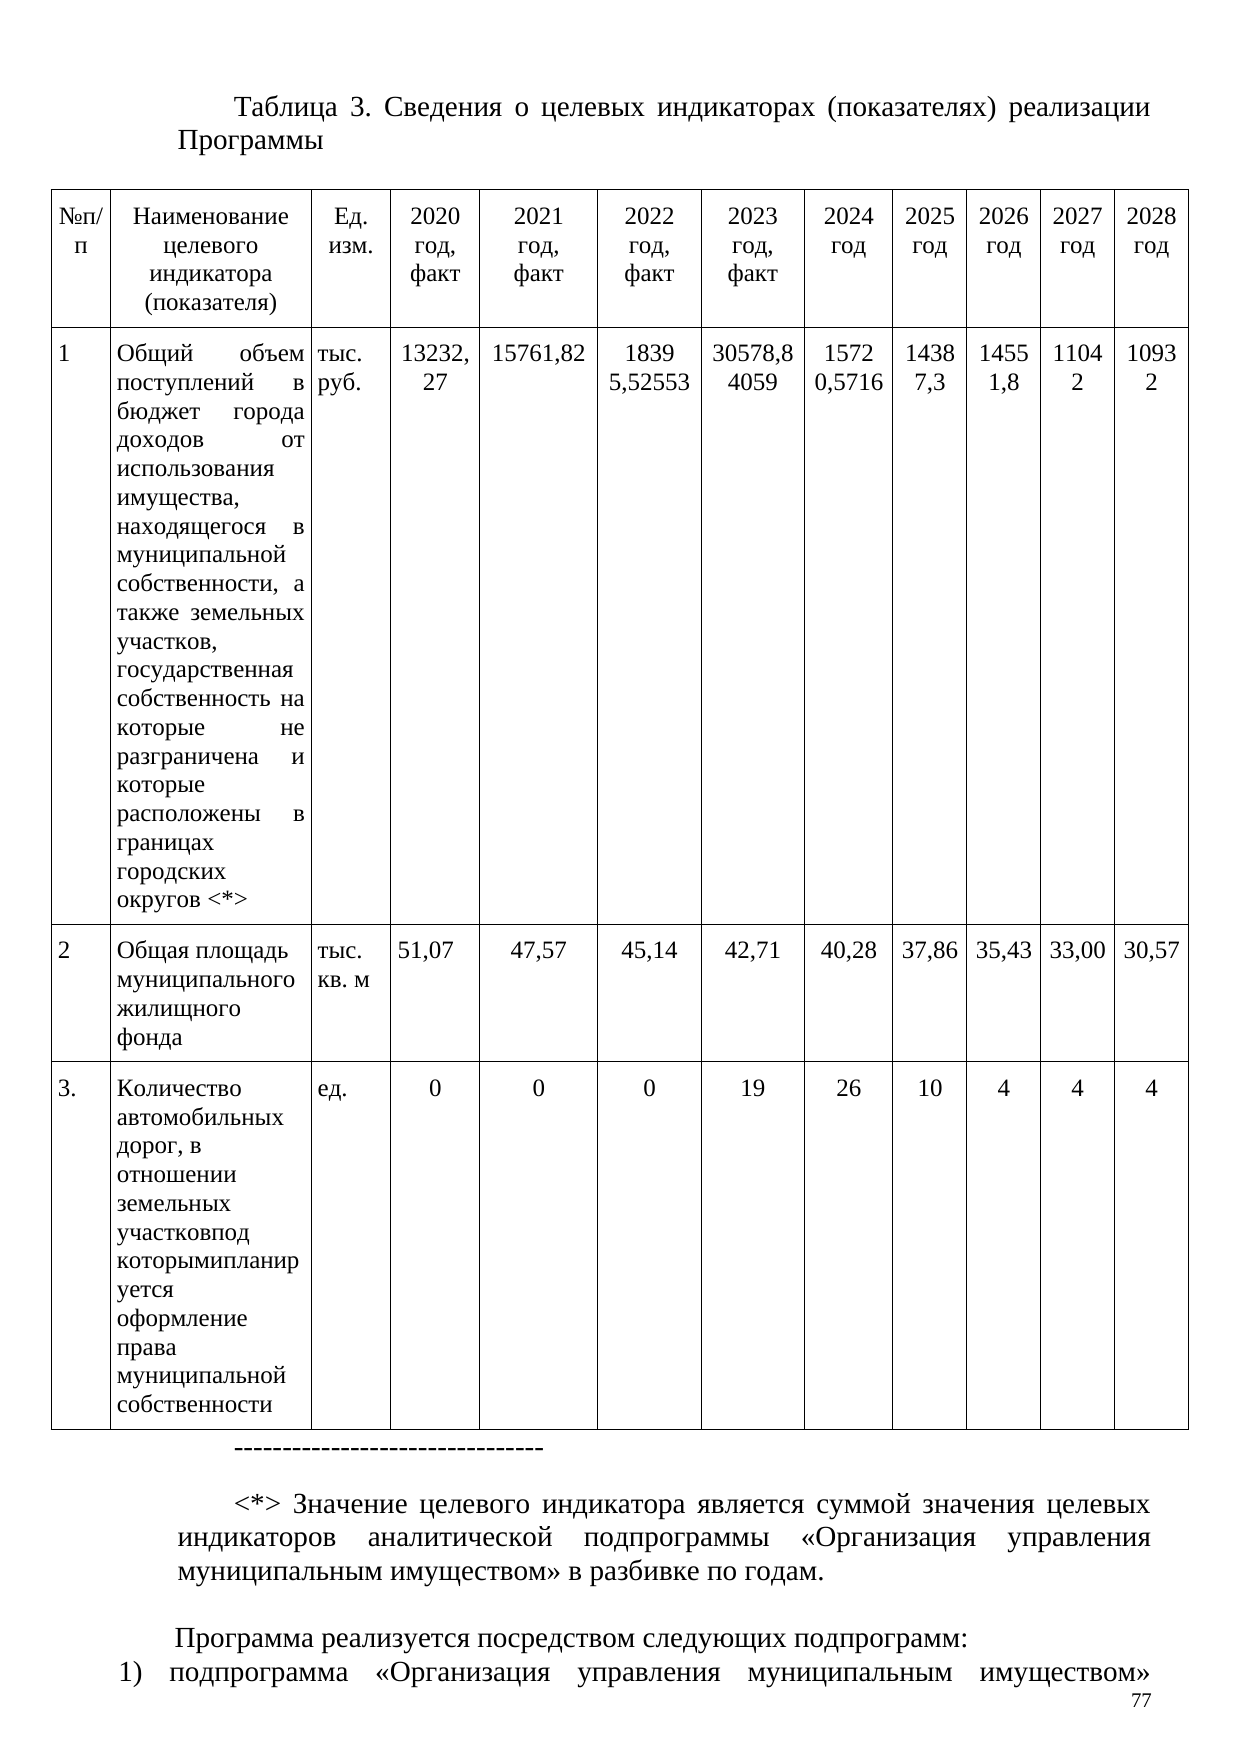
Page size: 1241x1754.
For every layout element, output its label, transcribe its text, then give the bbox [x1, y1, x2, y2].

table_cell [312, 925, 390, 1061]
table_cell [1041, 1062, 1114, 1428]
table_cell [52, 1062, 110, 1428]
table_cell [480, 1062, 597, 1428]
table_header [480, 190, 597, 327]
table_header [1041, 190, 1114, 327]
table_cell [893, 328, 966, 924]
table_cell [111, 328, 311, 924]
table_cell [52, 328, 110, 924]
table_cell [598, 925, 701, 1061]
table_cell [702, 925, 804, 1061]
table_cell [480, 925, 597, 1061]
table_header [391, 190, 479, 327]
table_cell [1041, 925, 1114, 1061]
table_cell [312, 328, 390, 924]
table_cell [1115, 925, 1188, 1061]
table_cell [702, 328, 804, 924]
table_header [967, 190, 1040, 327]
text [118, 1654, 1152, 1687]
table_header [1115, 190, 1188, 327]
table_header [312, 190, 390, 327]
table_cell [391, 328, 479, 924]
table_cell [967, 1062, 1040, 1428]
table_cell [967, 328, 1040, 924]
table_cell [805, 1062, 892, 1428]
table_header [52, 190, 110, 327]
text <*> Значение целевого индикатора является суммой значения целевых индикаторов аналитической подпрограммы «Организация управления муниципальным имуществом» в разбивке по годам. [177, 1486, 1152, 1587]
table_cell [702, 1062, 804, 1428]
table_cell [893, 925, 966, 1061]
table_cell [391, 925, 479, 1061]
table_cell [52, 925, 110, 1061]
text -------------------------------- [177, 1430, 1152, 1463]
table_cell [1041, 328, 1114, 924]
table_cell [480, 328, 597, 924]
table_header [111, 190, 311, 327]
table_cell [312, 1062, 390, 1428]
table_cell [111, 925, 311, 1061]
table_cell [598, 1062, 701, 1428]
text Программа реализуется посредством следующих подпрограмм: [118, 1620, 1152, 1654]
text Таблица 3. Сведения о целевых индикаторах (показателях) реализации Программы [177, 89, 1152, 156]
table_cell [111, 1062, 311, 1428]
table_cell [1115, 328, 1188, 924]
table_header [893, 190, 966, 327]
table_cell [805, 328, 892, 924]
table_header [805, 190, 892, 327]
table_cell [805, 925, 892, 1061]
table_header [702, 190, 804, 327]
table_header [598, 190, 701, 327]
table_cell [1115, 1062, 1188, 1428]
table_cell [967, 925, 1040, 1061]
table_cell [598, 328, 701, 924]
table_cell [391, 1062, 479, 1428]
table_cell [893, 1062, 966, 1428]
